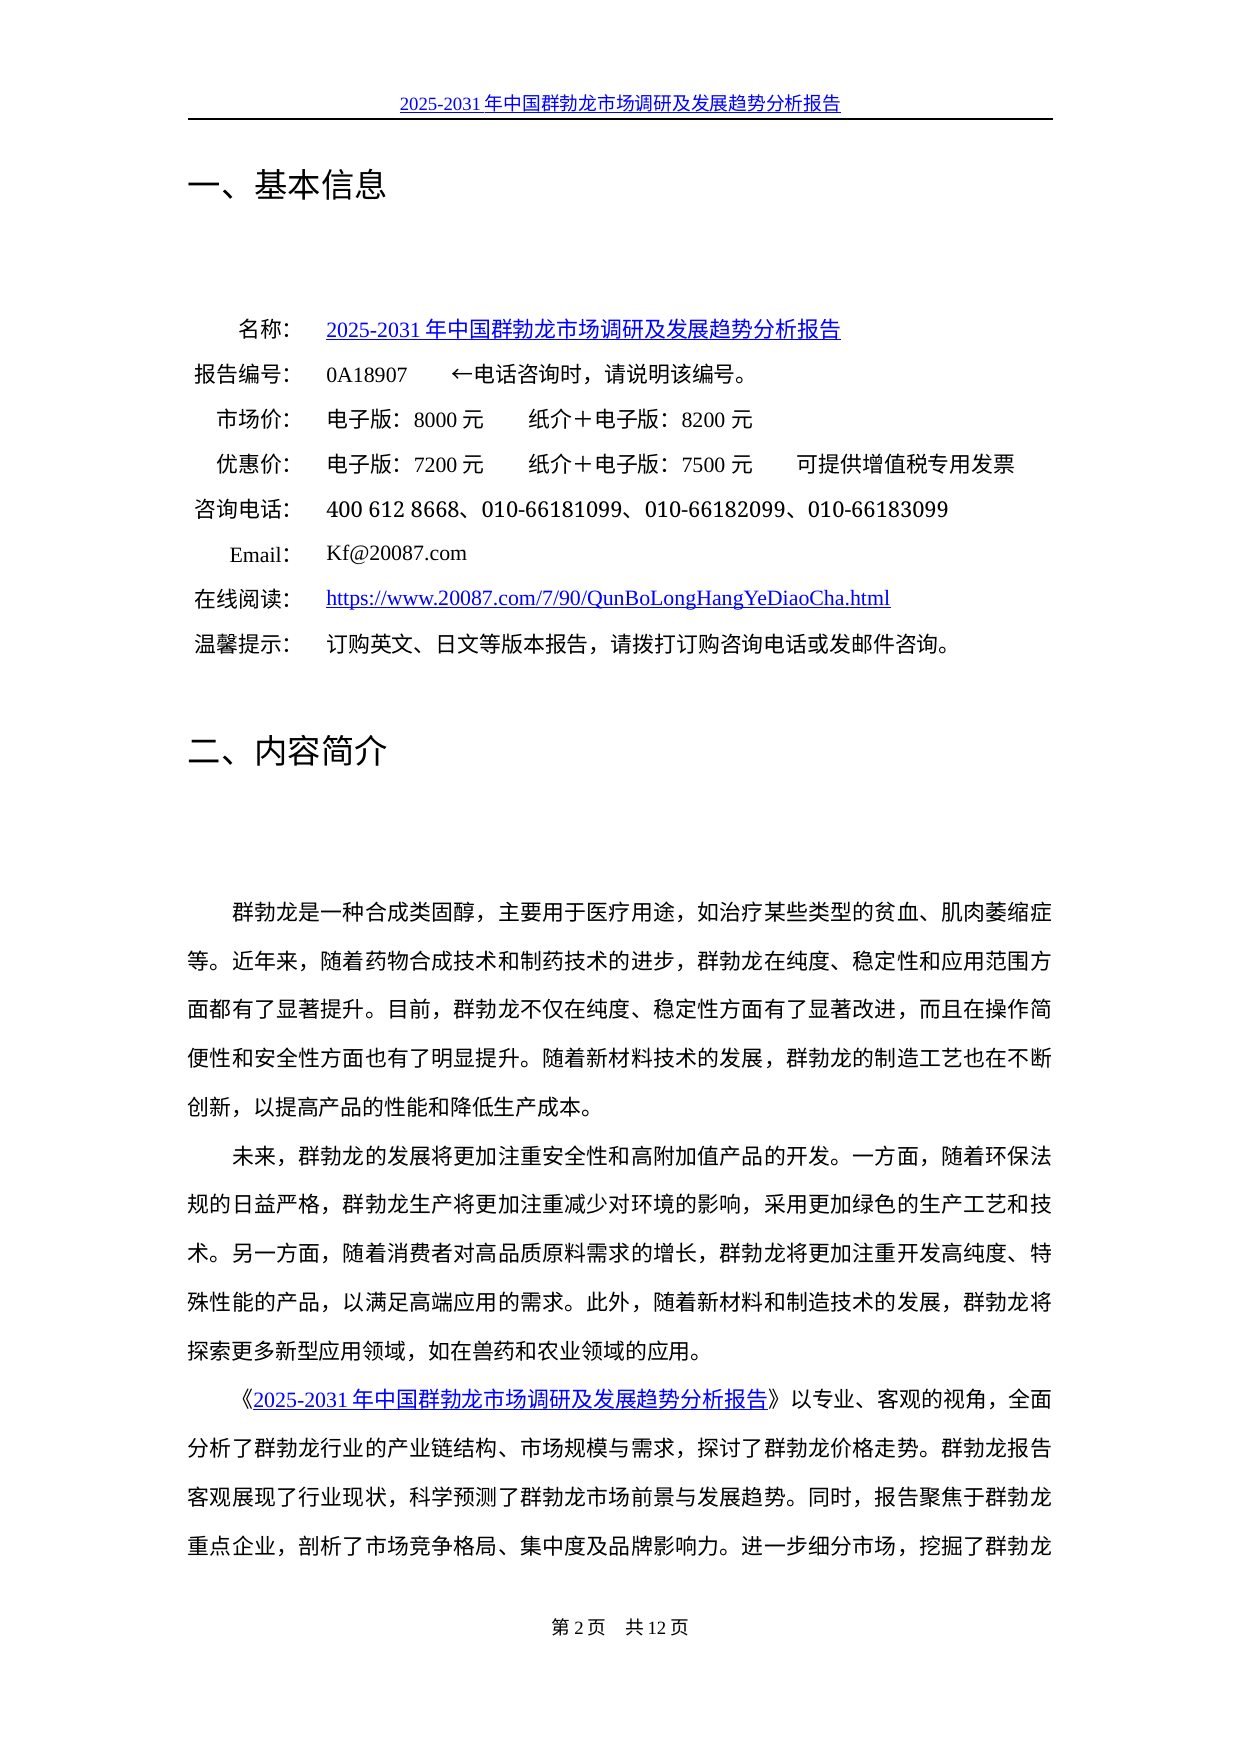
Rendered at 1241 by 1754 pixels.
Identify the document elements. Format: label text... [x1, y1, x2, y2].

table_cell Email： [167, 537, 315, 582]
table_cell Kf@20087.com [315, 537, 1073, 582]
table_cell 市场价： [167, 402, 315, 447]
table_cell 咨询电话： [167, 492, 315, 537]
table_cell 400 612 8668、010-66181099、010-66182099、010-66183099 [315, 492, 1073, 537]
table_cell [315, 582, 1073, 627]
table_cell 0A18907 ←电话咨询时，请说明该编号。 [315, 357, 1073, 402]
table_header 名称： [167, 312, 315, 357]
table_cell 在线阅读： [167, 582, 315, 627]
table_cell 订购英文、日文等版本报告，请拨打订购咨询电话或发邮件咨询。 [315, 627, 1073, 672]
table_cell 电子版：7200 元 纸介＋电子版：7500 元 可提供增值税专用发票 [315, 447, 1073, 492]
title 二、内容简介 [187, 717, 1053, 782]
title 一、基本信息 [187, 150, 1053, 215]
table_cell 电子版：8000 元 纸介＋电子版：8200 元 [315, 402, 1073, 447]
table_cell 温馨提示： [167, 627, 315, 672]
table_header 2025-2031年中国群勃龙市场调研及发展趋势分析报告 [315, 312, 1073, 357]
table_cell 报告编号： [167, 357, 315, 402]
table_cell 优惠价： [167, 447, 315, 492]
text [187, 894, 1053, 1561]
